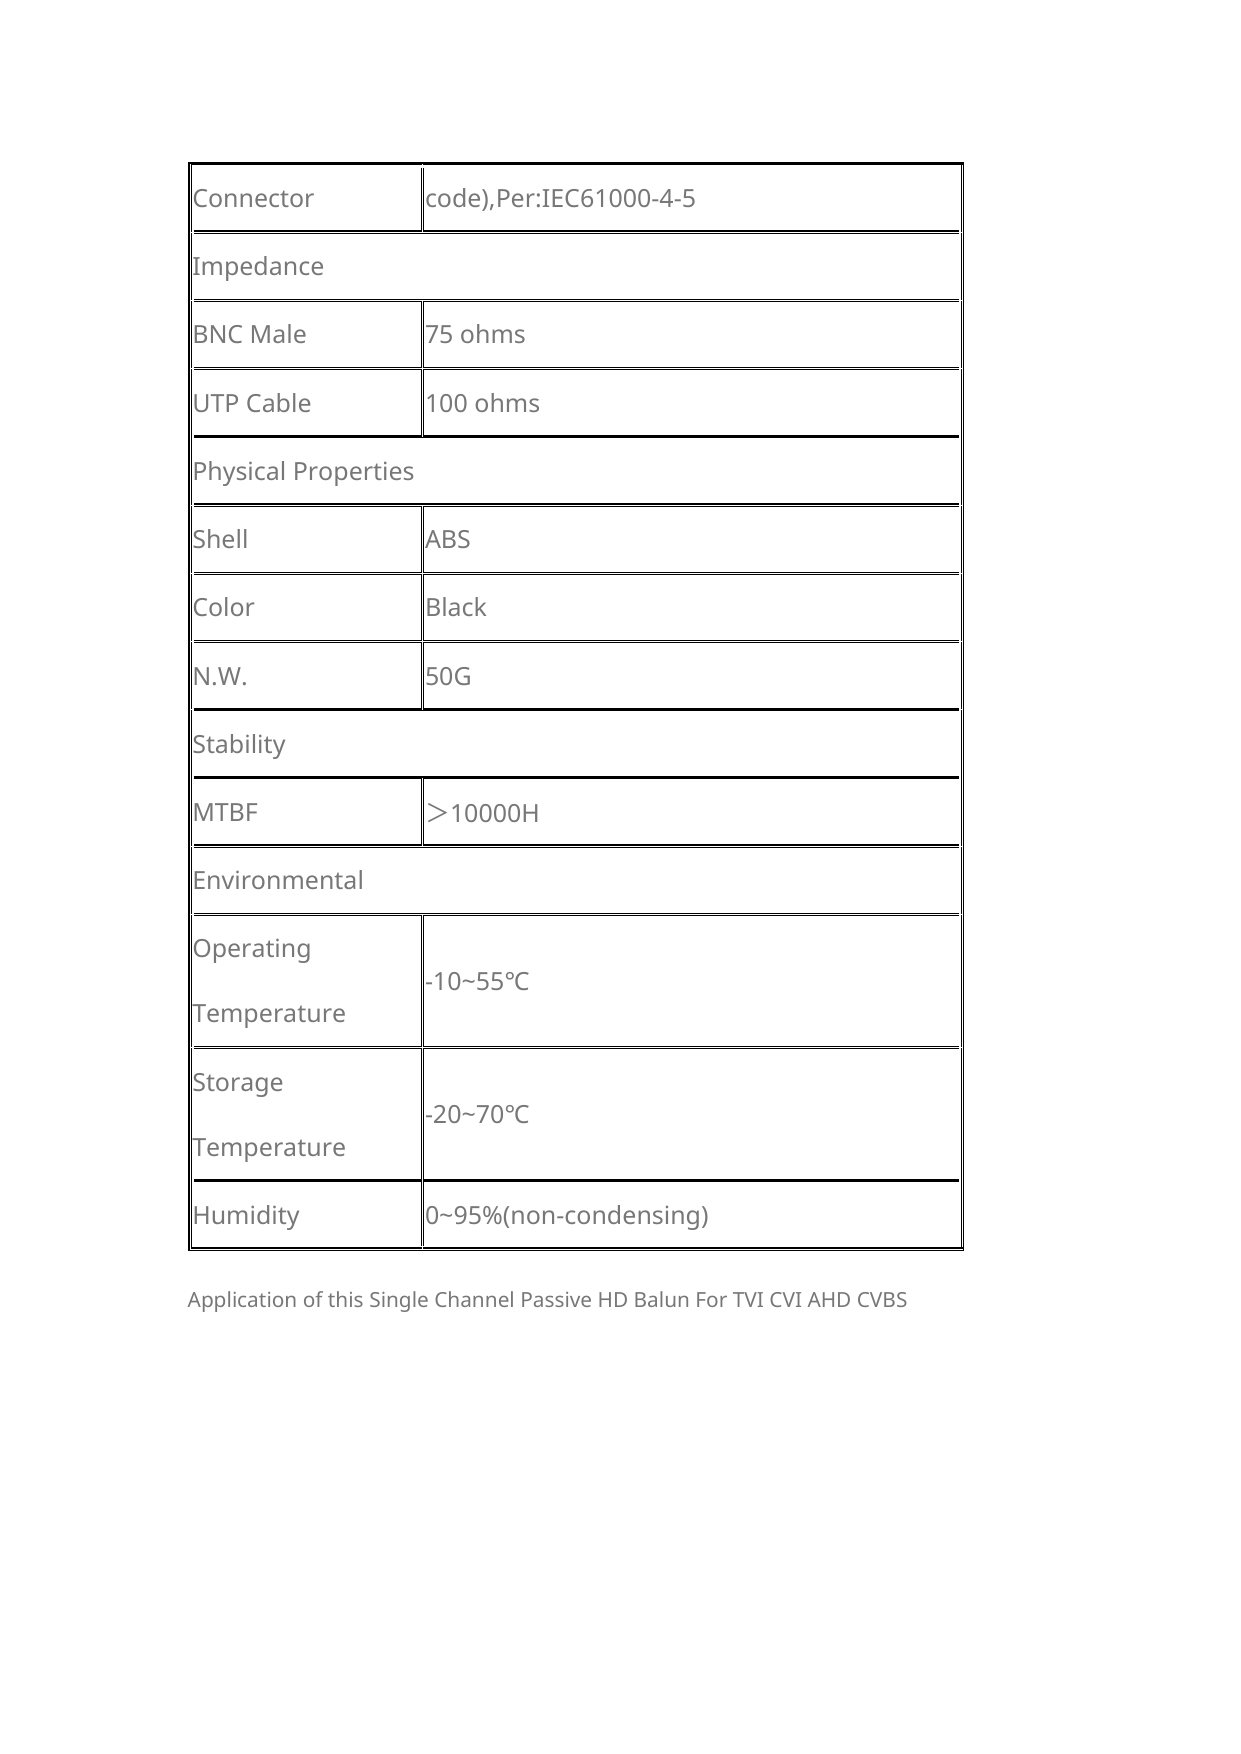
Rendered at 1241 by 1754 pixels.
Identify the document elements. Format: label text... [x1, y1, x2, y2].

table_cell 100 ohms [423, 367, 962, 435]
table_cell Physical Properties [192, 435, 961, 503]
table_cell 50G [424, 640, 961, 708]
table_cell Environmental [192, 844, 961, 912]
table_cell Color [192, 571, 421, 639]
table_cell Storage Temperature [190, 1046, 422, 1179]
table_cell 0~95%(non-condensing) [423, 1179, 961, 1247]
table_cell 75 ohms [424, 299, 961, 367]
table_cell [423, 165, 961, 230]
table_cell Operating Temperature [192, 913, 421, 1046]
table_cell Impedance [192, 230, 961, 298]
table_cell N.W. [192, 640, 421, 708]
table_cell BNC Male [192, 299, 421, 367]
table_cell UTP Cable Connector [192, 165, 422, 230]
table_cell -10~55℃ [424, 913, 961, 1046]
table_cell Humidity [192, 1179, 422, 1247]
table_cell -20~70℃ [423, 1046, 962, 1179]
text Application of this Single Channel Passive HD Balun For TVI CVI AHD CVBS [187, 1283, 1053, 1315]
table_cell UTP Cable [190, 367, 422, 435]
table_cell ABS [424, 503, 961, 571]
table_cell Shell [192, 503, 421, 571]
table_cell ＞10000H [424, 776, 961, 844]
table_cell MTBF [192, 776, 421, 844]
table_cell Stability [190, 708, 962, 776]
table_cell Black [424, 571, 961, 639]
